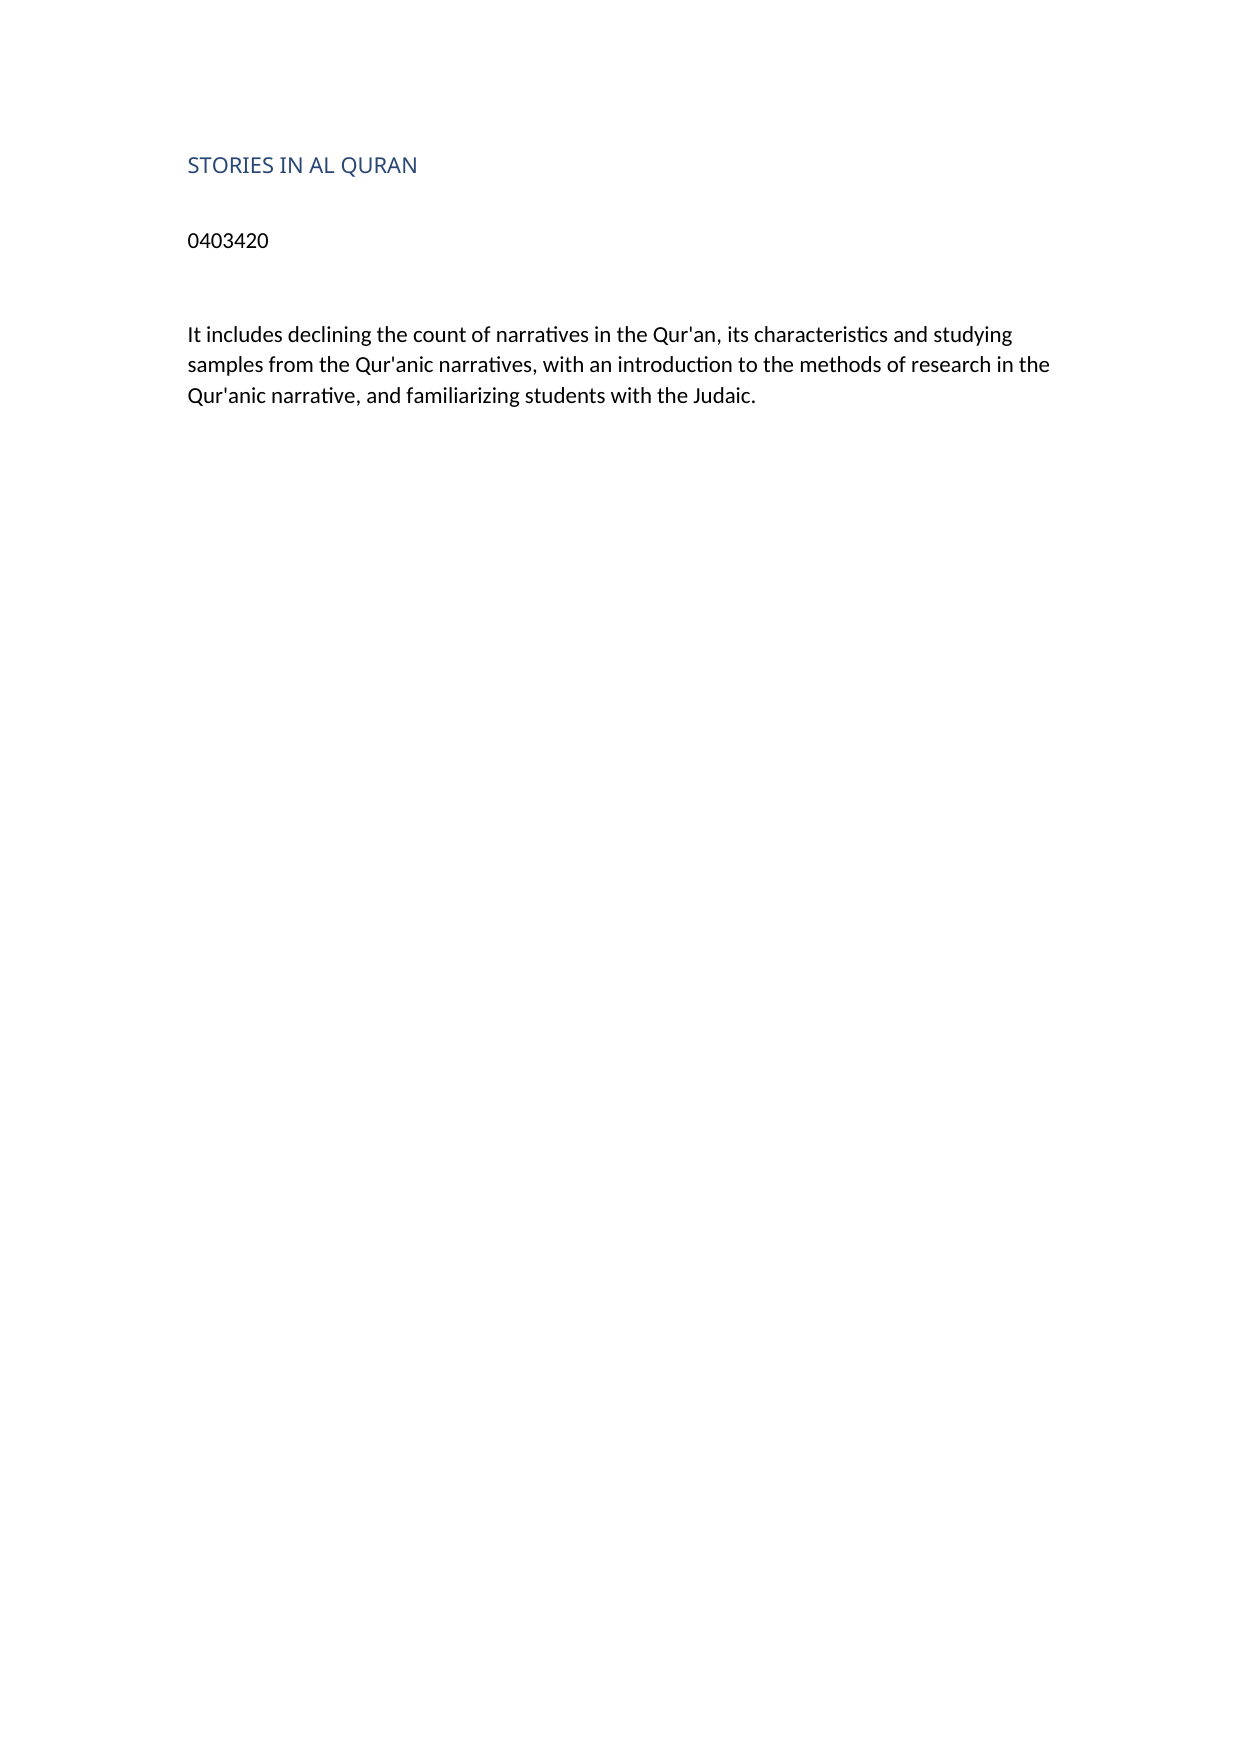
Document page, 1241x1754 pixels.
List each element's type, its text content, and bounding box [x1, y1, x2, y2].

text STORIES IN AL QURAN [187, 150, 1053, 180]
text It includes declining the count of narratives in the Qur'an, its characteristics and studying samples from the Qur'anic narratives, with an introduction to the methods of research in the Qur'anic narrative, and familiarizing students with the Judaic. [187, 320, 1053, 409]
text 0403420 [187, 227, 1053, 255]
